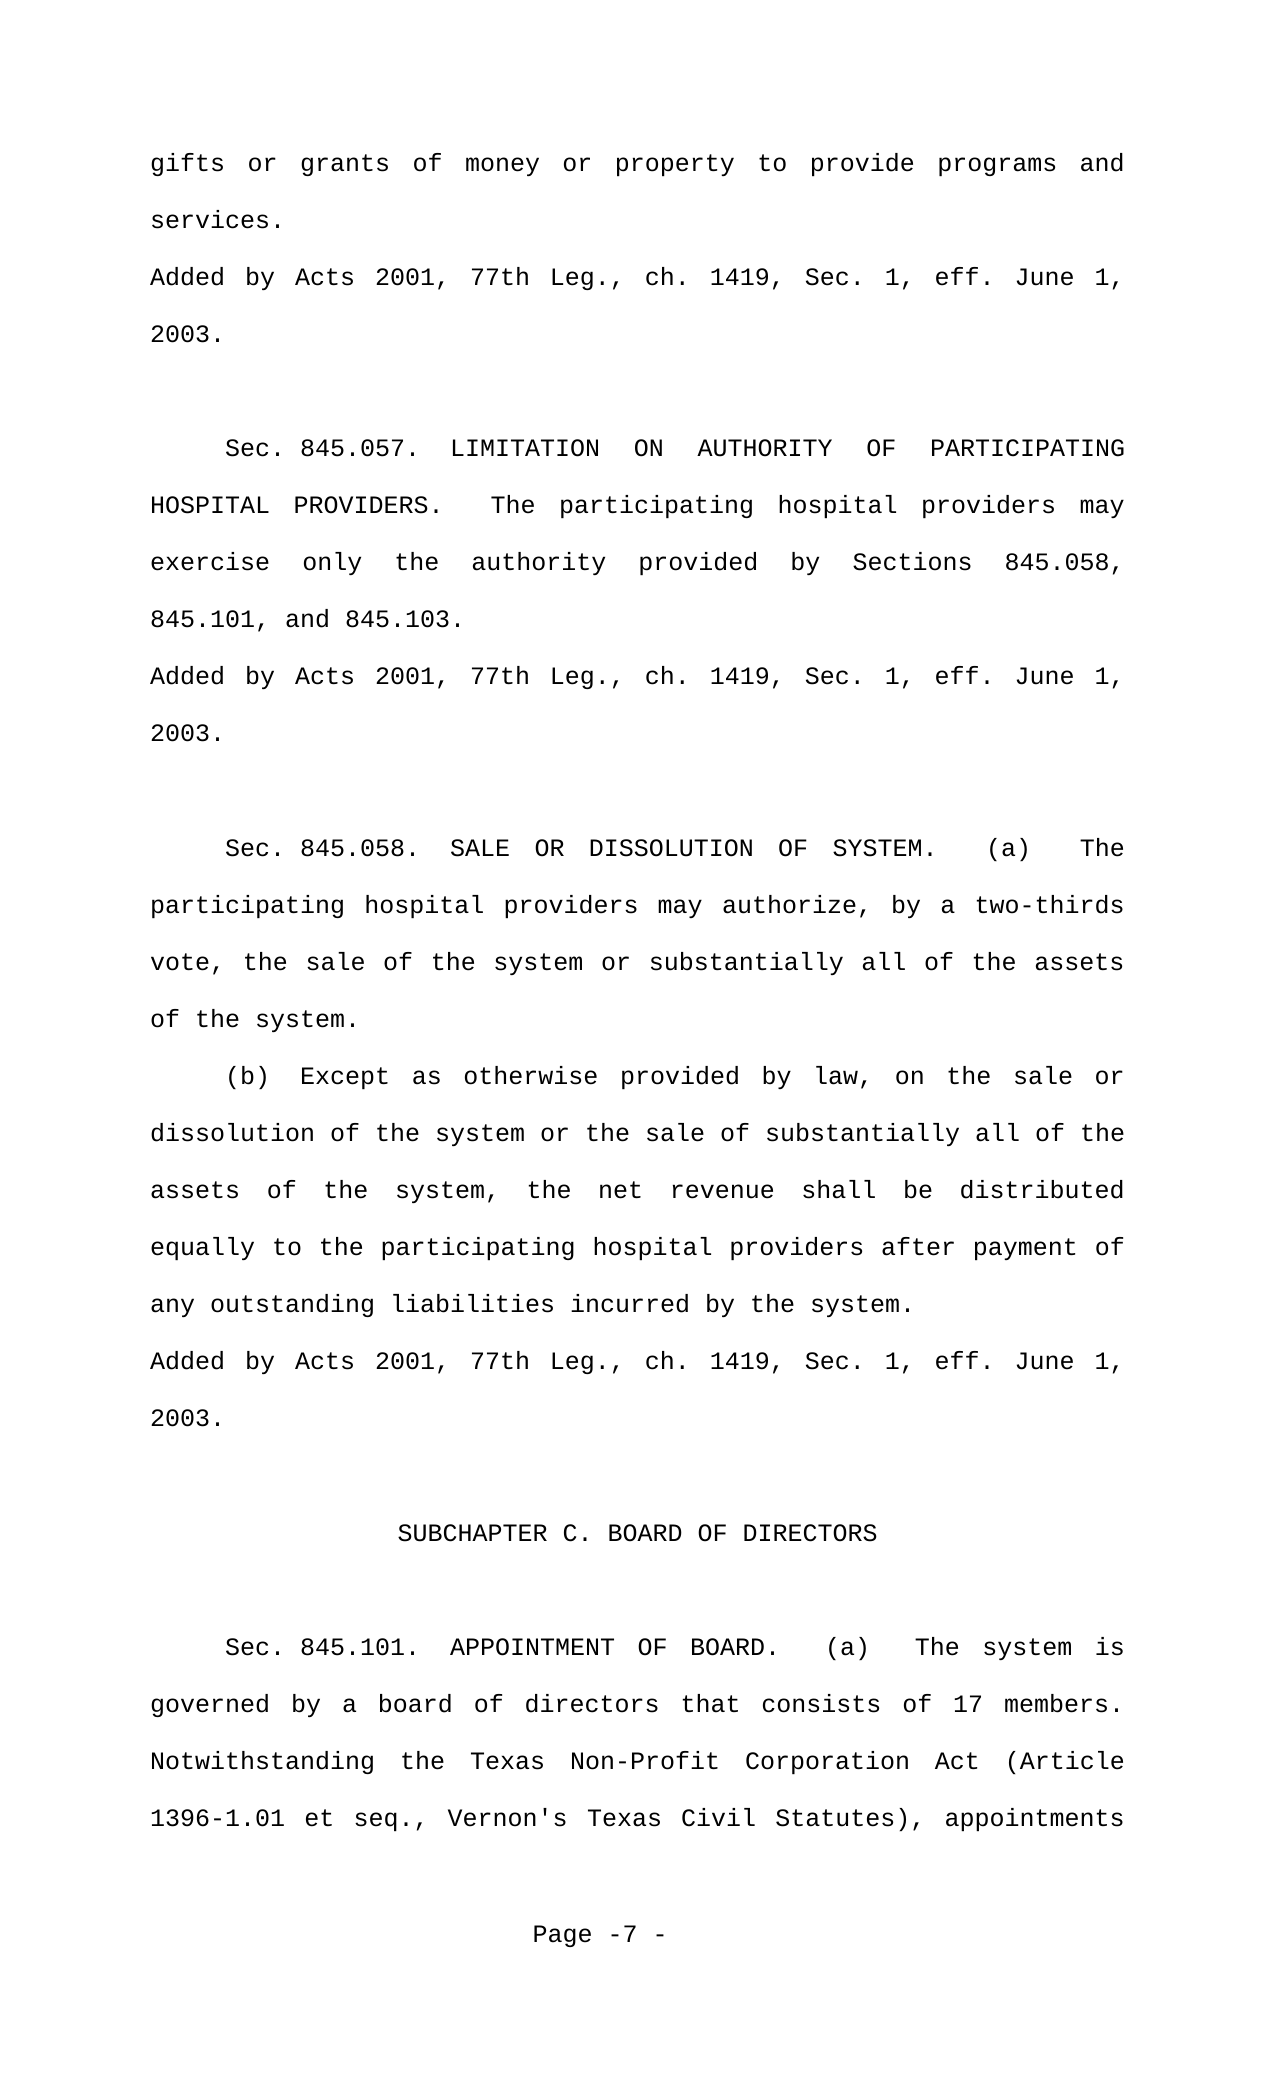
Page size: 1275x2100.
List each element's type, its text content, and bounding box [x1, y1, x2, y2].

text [150, 264, 1125, 350]
text (b) Except as otherwise provided by law, on the sale or dissolution of the system or the sale of substantially all of the assets of the system, the net revenue shall be distributed equally to the participating hospital providers after payment of any outstanding liabilities incurred by the system. [150, 1063, 1125, 1320]
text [150, 1634, 1125, 1834]
text Added by Acts 2001, 77th Leg., ch. 1419, Sec. 1, eff. June 1, 2003. [150, 1349, 1125, 1434]
text Sec. 845.057. LIMITATION ON AUTHORITY OF PARTICIPATING HOSPITAL PROVIDERS. The participating hospital providers may exercise only the authority provided by Sections 845.058, 845.101, and 845.103. [150, 435, 1125, 635]
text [150, 150, 1125, 236]
text Added by Acts 2001, 77th Leg., ch. 1419, Sec. 1, eff. June 1, 2003. [150, 664, 1125, 749]
text SUBCHAPTER C. BOARD OF DIRECTORS [150, 1520, 1125, 1548]
text Sec. 845.058. SALE OR DISSOLUTION OF SYSTEM. (a) The participating hospital providers may authorize, by a two-thirds vote, the sale of the system or substantially all of the assets of the system. [150, 835, 1125, 1035]
